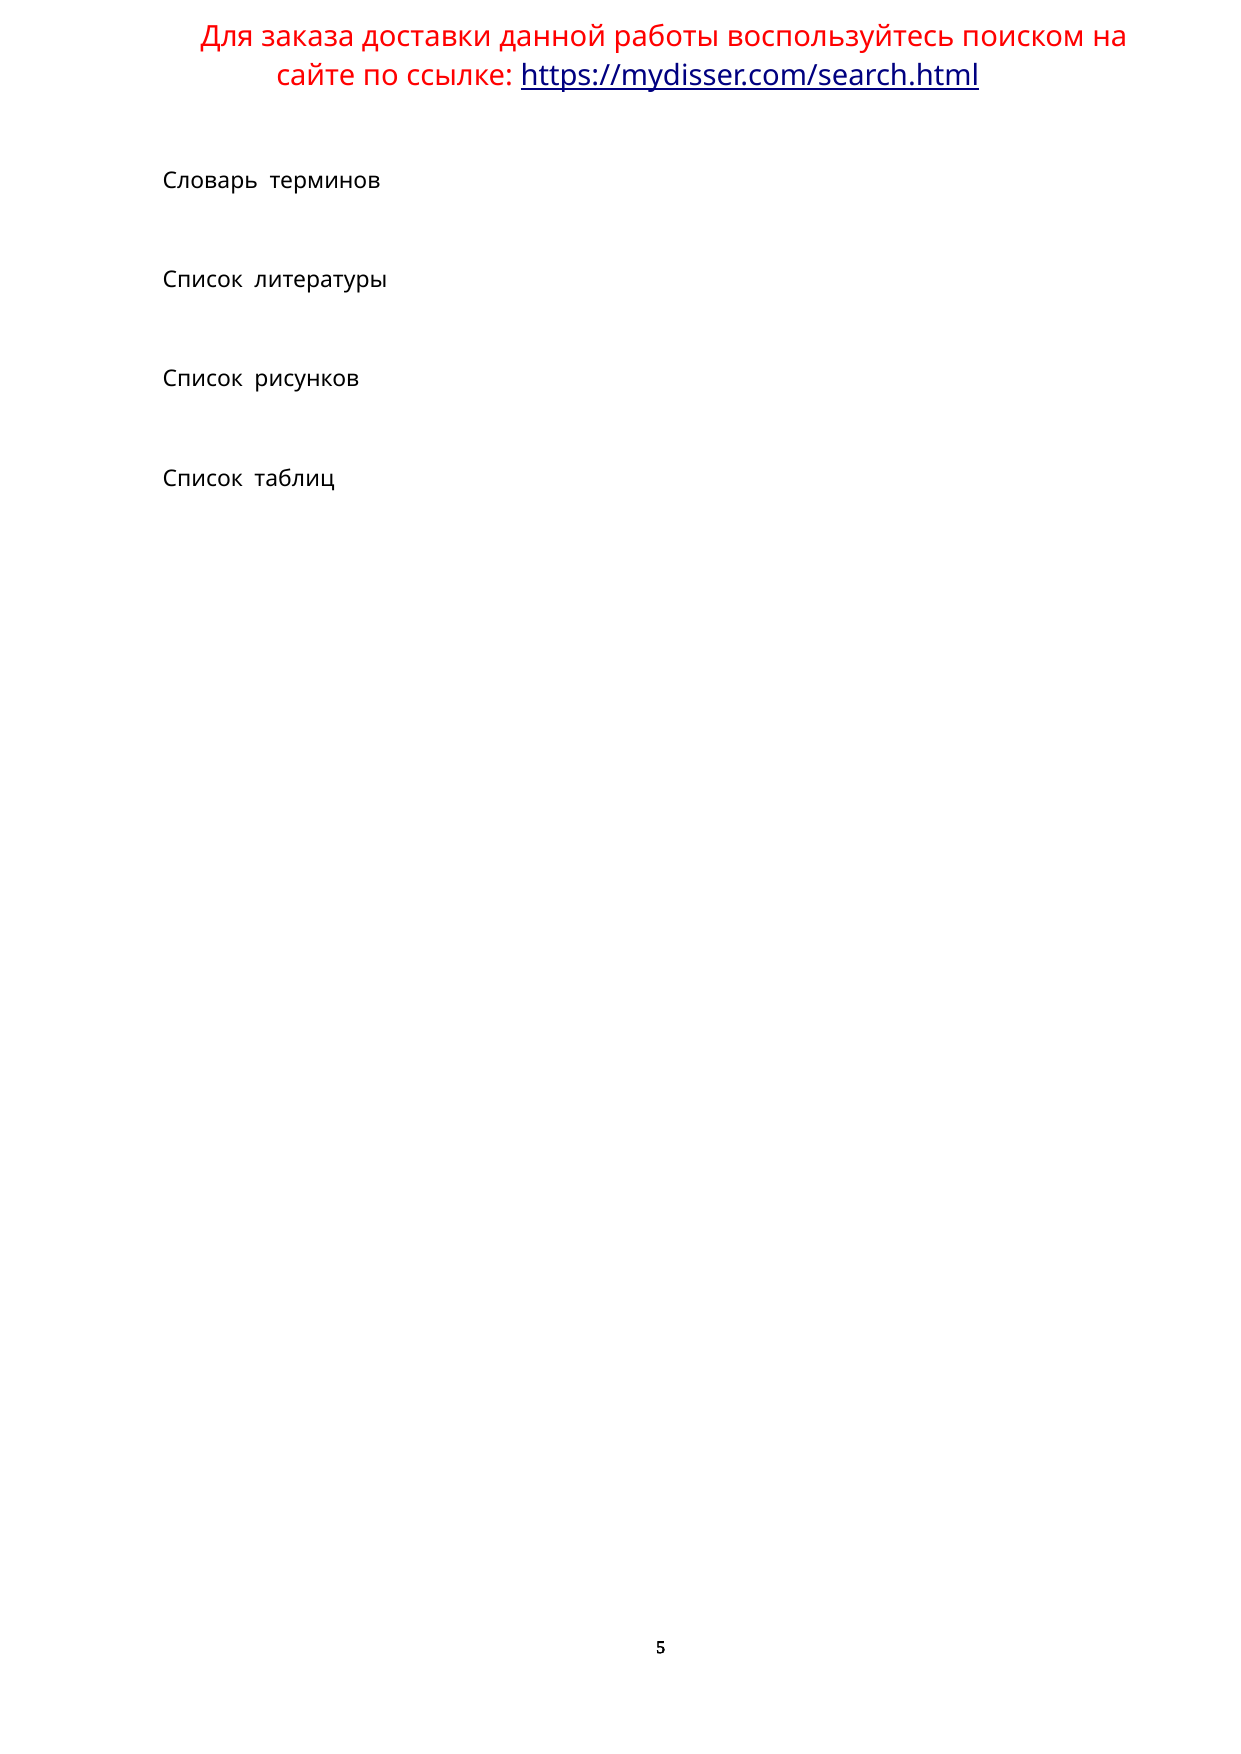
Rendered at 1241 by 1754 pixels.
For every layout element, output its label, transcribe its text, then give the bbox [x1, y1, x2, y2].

text Список литературы [103, 264, 1152, 292]
text Список рисунков [103, 363, 1152, 392]
text Список таблиц [103, 462, 1152, 491]
text Словарь терминов [103, 164, 1152, 193]
